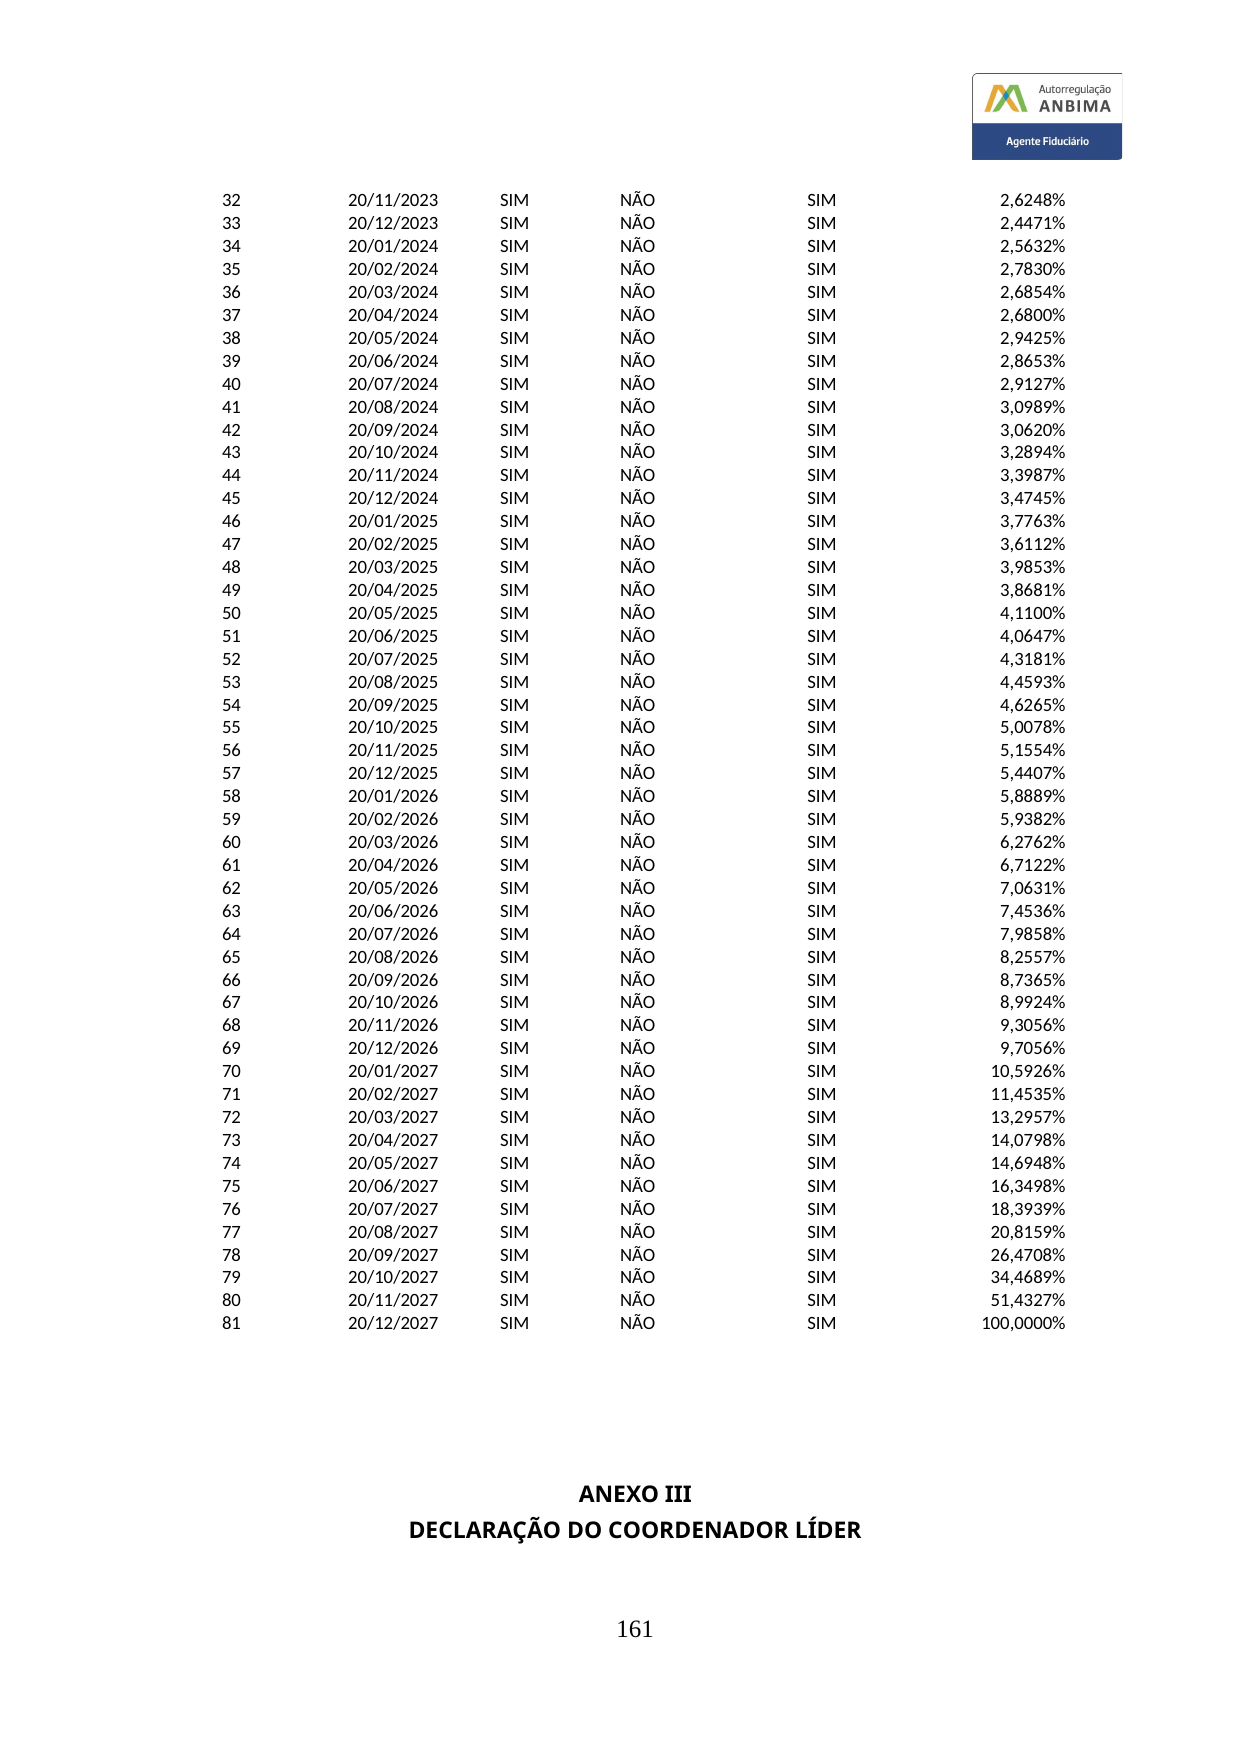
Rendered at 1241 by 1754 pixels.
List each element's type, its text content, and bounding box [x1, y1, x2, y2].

subtitle ANEXO III [148, 1478, 1122, 1509]
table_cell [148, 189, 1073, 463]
picture [972, 73, 1123, 160]
text DECLARAÇÃO DO COORDENADOR LÍDER [148, 1514, 1122, 1545]
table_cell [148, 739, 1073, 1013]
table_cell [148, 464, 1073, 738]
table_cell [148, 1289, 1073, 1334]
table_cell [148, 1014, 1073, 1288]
